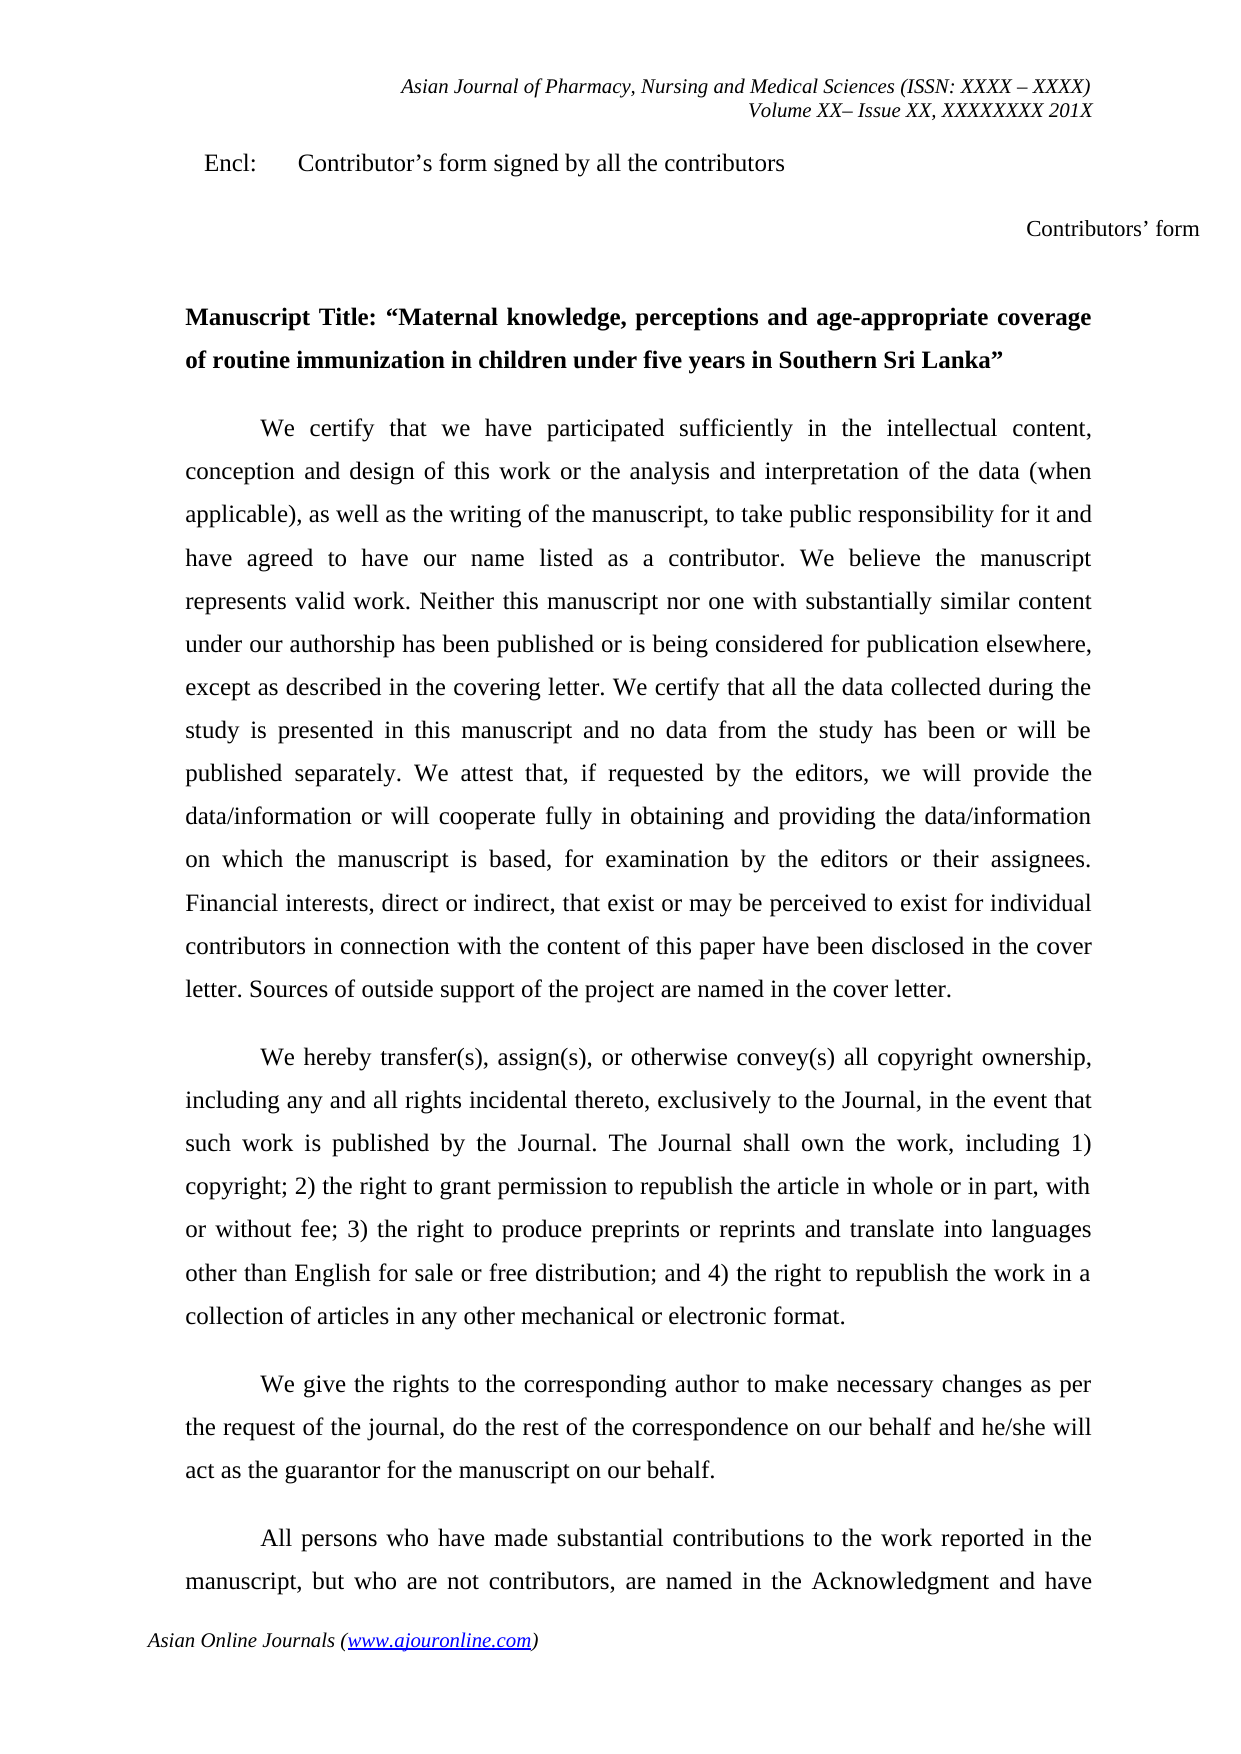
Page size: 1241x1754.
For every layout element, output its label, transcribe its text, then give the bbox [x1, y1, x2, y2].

text We hereby transfer(s), assign(s), or otherwise convey(s) all copyright ownership, including any and all rights incidental thereto, exclusively to the Journal, in the event that such work is published by the Journal. The Journal shall own the work, including 1) copyright; 2) the right to grant permission to republish the article in whole or in part, with or without fee; 3) the right to produce preprints or reprints and translate into languages other than English for sale or free distribution; and 4) the right to republish the work in a collection of articles in any other mechanical or electronic format. [185, 1042, 1093, 1329]
text Manuscript Title: “Maternal knowledge, perceptions and age-appropriate coverage of routine immunization in children under five years in Southern Sri Lanka” [185, 302, 1093, 374]
text We give the rights to the corresponding author to make necessary changes as per the request of the journal, do the rest of the correspondence on our behalf and he/she will act as the guarantor for the manuscript on our behalf. [185, 1369, 1093, 1484]
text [185, 1523, 1093, 1595]
text Encl: Contributor’s form signed by all the contributors [185, 148, 1093, 176]
text We certify that we have participated sufficiently in the intellectual content, conception and design of this work or the analysis and interpretation of the data (when applicable), as well as the writing of the manuscript, to take public responsibility for it and have agreed to have our name listed as a contributor. We believe the manuscript represents valid work. Neither this manuscript nor one with substantially similar content under our authorship has been published or is being considered for publication elsewhere, except as described in the covering letter. We certify that all the data collected during the study is presented in this manuscript and no data from the study has been or will be published separately. We attest that, if requested by the editors, we will provide the data/information or will cooperate fully in obtaining and providing the data/information on which the manuscript is based, for examination by the editors or their assignees. Financial interests, direct or indirect, that exist or may be perceived to exist for individual contributors in connection with the content of this paper have been disclosed in the cover letter. Sources of outside support of the project are named in the cover letter. [185, 413, 1093, 1003]
